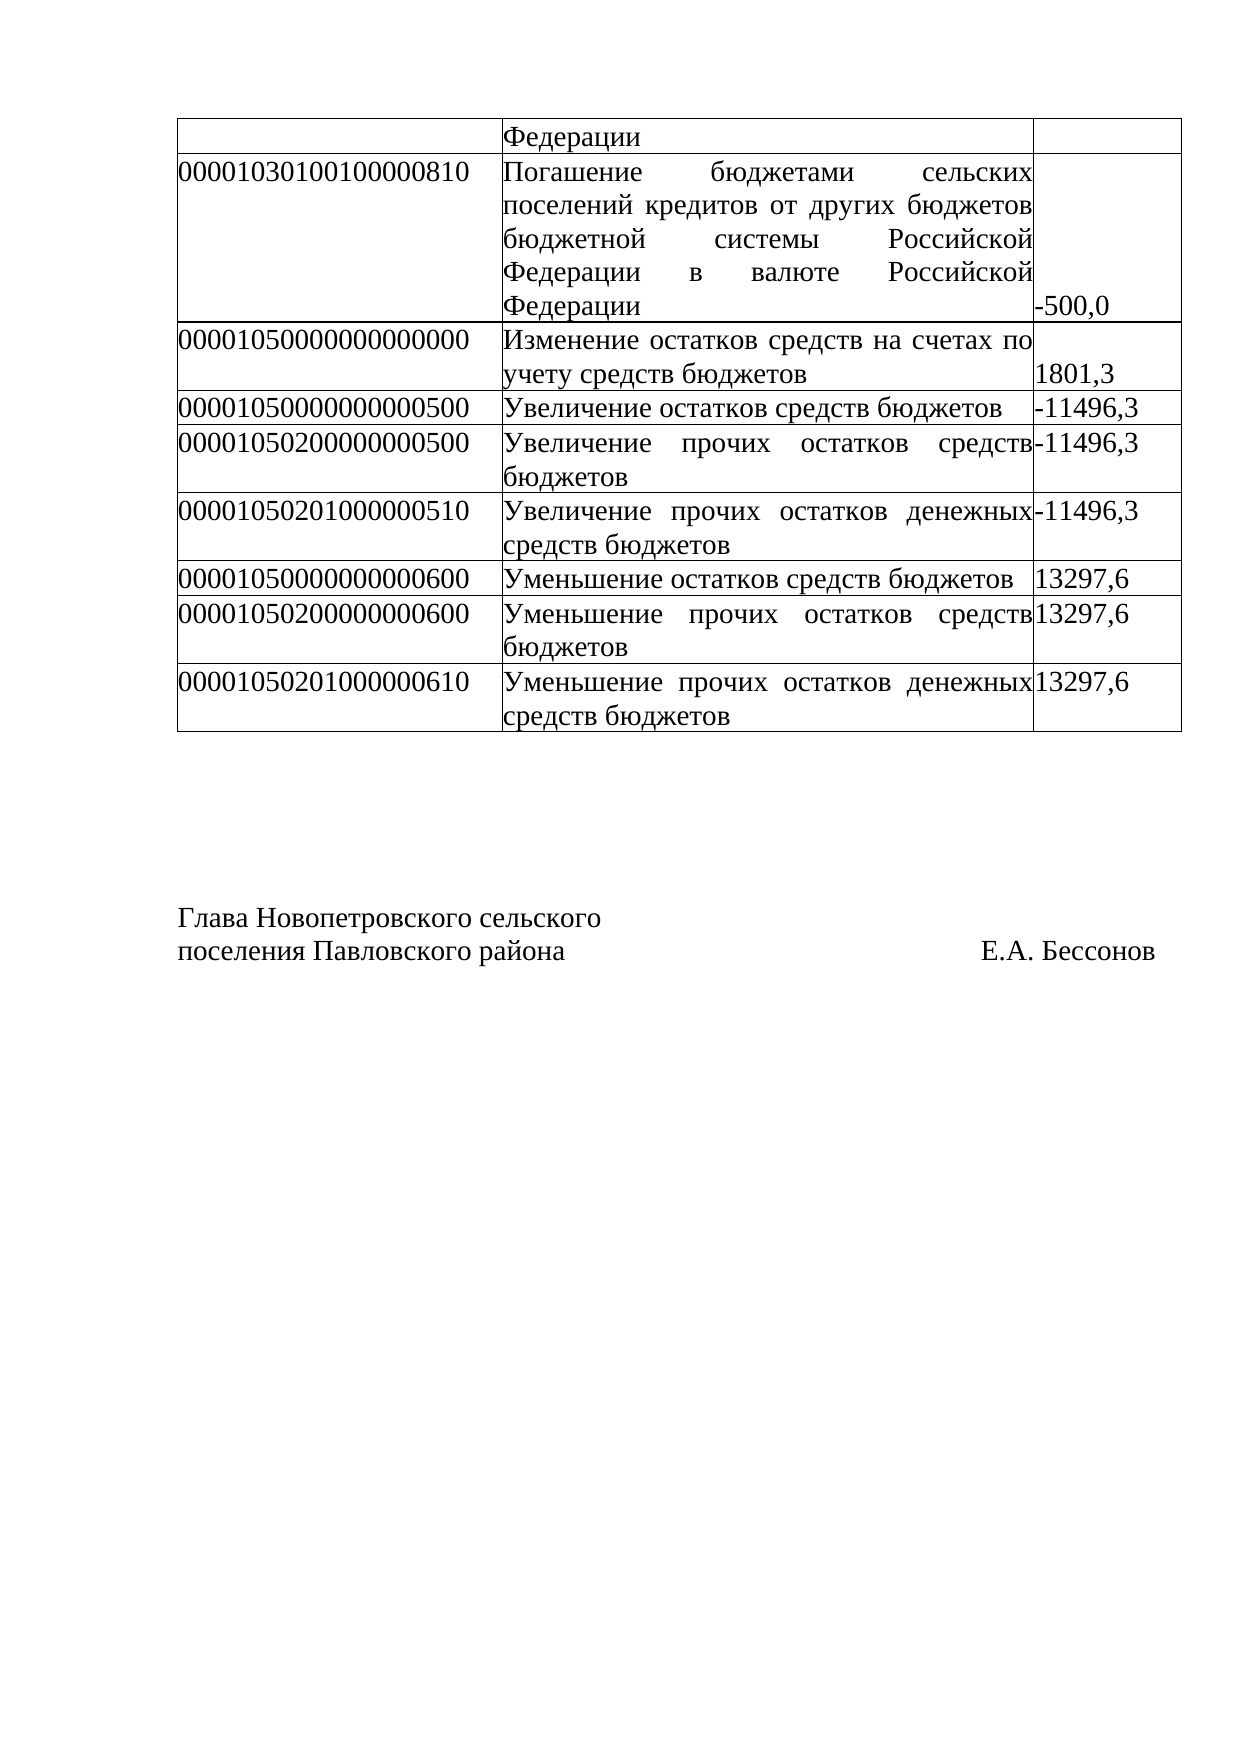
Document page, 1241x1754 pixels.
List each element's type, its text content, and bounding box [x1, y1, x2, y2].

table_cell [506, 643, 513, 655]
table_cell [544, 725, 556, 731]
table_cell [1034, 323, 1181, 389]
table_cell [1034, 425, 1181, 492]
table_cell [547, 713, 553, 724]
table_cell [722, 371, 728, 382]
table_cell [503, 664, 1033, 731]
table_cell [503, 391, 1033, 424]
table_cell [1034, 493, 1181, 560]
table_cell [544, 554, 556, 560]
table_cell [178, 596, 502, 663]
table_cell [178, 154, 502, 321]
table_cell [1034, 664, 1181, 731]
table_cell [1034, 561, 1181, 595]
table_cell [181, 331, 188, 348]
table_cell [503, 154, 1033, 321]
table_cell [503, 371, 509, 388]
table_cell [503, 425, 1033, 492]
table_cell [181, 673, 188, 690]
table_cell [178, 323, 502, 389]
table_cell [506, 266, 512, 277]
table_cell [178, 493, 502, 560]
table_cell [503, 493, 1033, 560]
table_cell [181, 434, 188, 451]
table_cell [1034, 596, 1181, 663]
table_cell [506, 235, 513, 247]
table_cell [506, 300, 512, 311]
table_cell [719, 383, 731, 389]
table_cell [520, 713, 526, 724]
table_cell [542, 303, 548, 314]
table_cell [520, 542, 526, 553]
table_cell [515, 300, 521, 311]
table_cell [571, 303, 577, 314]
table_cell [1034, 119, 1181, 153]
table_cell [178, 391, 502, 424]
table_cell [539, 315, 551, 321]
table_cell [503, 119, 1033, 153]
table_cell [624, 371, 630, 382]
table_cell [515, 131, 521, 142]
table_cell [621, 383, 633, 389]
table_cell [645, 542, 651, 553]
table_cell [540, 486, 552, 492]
text поселения Павловского района Е.А. Бессонов [177, 933, 1181, 967]
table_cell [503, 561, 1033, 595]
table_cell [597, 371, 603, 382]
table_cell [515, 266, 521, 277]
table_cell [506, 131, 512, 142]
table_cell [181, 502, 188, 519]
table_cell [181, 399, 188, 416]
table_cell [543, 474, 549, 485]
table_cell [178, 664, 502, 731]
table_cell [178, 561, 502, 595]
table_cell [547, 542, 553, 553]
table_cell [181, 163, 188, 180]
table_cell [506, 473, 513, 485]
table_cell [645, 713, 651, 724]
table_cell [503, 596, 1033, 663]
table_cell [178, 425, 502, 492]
text Глава Новопетровского сельского [177, 900, 1181, 933]
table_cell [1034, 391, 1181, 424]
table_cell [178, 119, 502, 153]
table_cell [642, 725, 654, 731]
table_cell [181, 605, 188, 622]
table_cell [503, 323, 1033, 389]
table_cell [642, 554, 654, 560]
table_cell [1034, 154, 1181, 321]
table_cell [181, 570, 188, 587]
